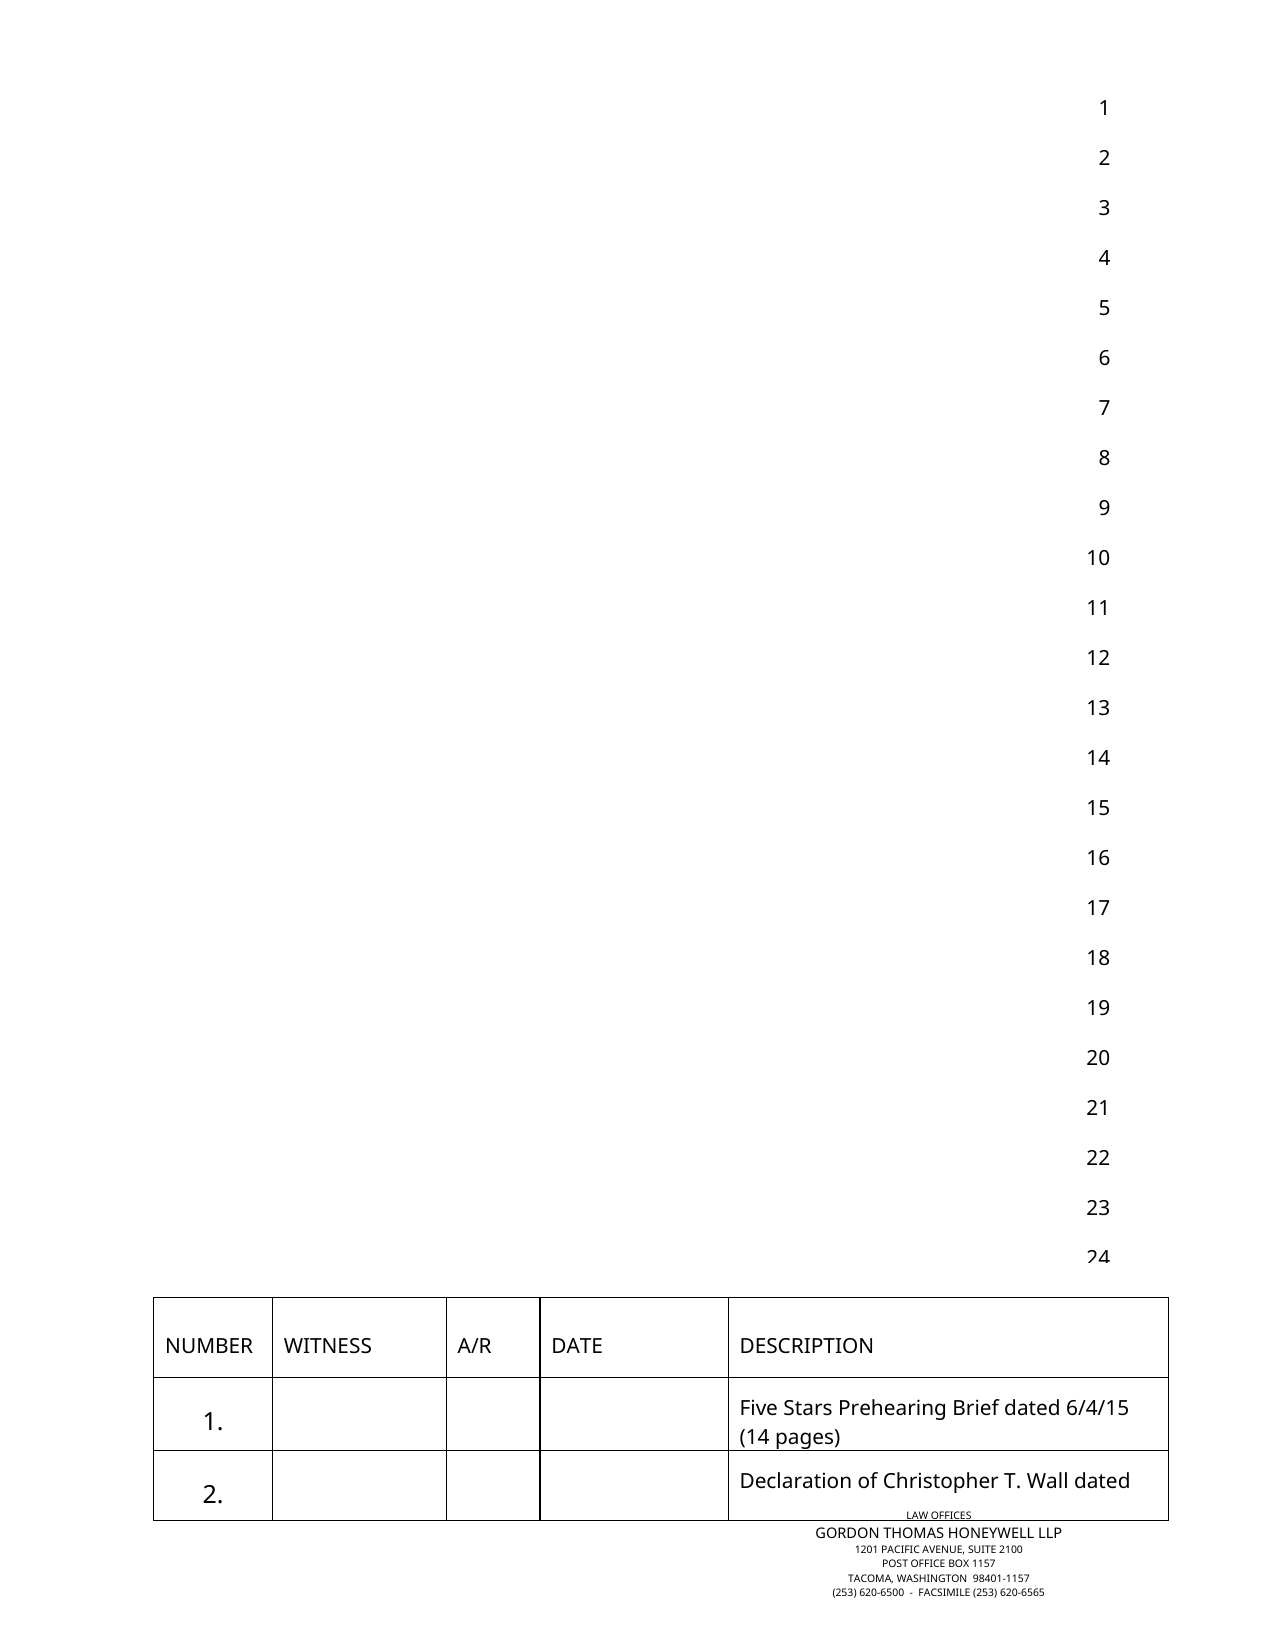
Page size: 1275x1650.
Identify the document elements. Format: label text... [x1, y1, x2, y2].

table_header WITNESS [273, 1298, 446, 1377]
table_header NUMBER [154, 1298, 272, 1377]
table_cell [541, 1451, 728, 1520]
table_header DATE [541, 1298, 728, 1377]
table_cell [541, 1378, 728, 1450]
table_cell Declaration of Christopher T. Wall dated 6/4/15 (98 pages) [729, 1451, 1168, 1520]
table_cell [154, 1378, 272, 1450]
table_cell [447, 1378, 539, 1450]
table_cell Five Stars Prehearing Brief dated 6/4/15 (14 pages) [729, 1378, 1168, 1450]
table_cell [273, 1451, 446, 1520]
table_cell [154, 1451, 272, 1520]
table_header A/R [447, 1298, 539, 1377]
table_cell [447, 1451, 539, 1520]
table_cell [273, 1378, 446, 1450]
table_header DESCRIPTION [729, 1298, 1168, 1377]
